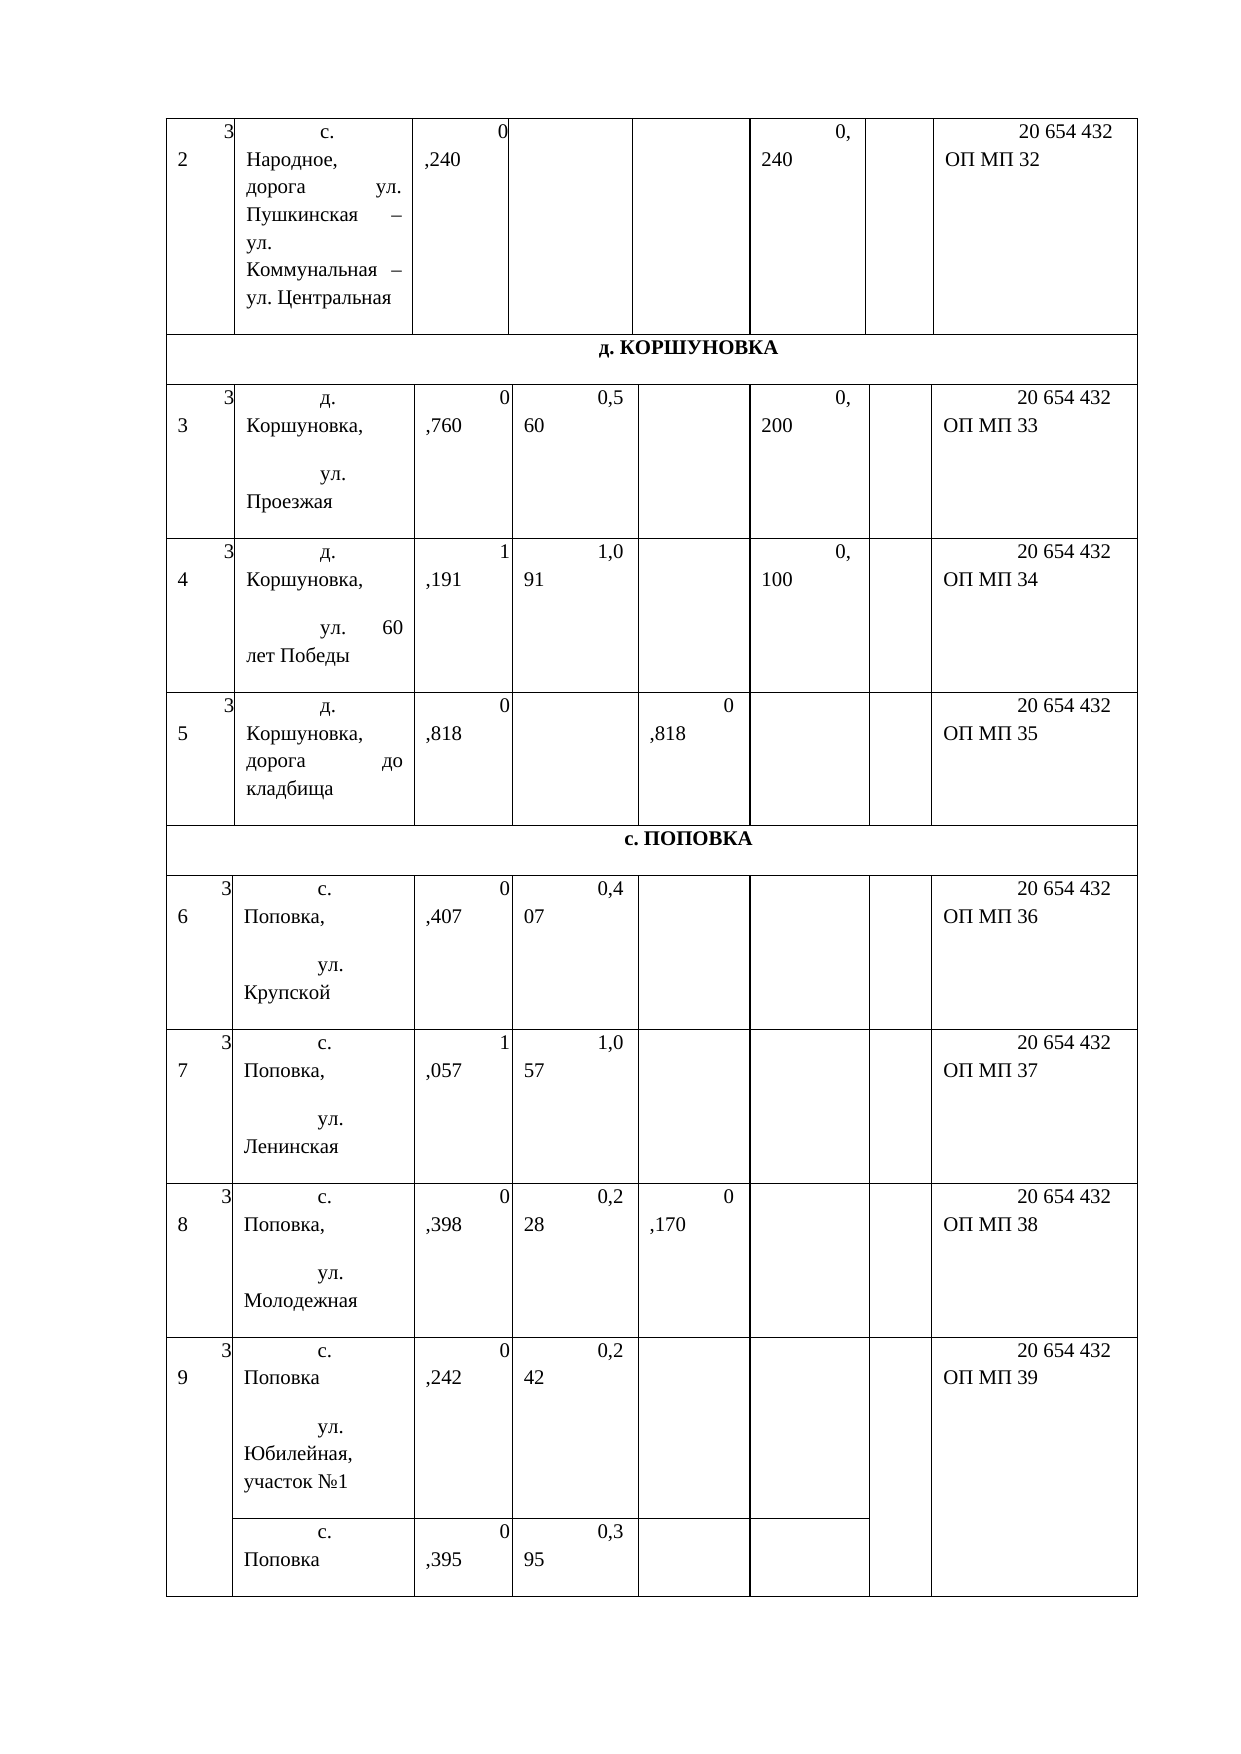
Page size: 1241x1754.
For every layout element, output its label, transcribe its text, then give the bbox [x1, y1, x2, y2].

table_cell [233, 1519, 414, 1596]
table_cell д. Коршуновка, ул. Проезжая [235, 385, 414, 538]
table_cell [639, 876, 749, 1029]
table_cell 1,057 [513, 1030, 638, 1183]
table_cell 1,091 [513, 539, 638, 692]
table_cell 0,407 [513, 876, 638, 1029]
table_cell [751, 693, 869, 825]
table_cell [509, 119, 632, 334]
table_cell 20 654 432 ОП МП 39 [932, 1338, 1137, 1596]
table_cell 0,407 [415, 876, 512, 1029]
table_cell с. ПОПОВКА [167, 826, 1137, 875]
table_cell [639, 1519, 749, 1596]
table_cell 0,200 [751, 385, 869, 538]
table_cell 1,191 [415, 539, 512, 692]
table_cell [751, 1184, 869, 1337]
table_cell [639, 539, 749, 692]
table_cell 0,100 [751, 539, 869, 692]
table_cell 0,242 [513, 1338, 638, 1518]
table_cell 20 654 432 ОП МП 36 [932, 876, 1137, 1029]
table_cell 0,228 [513, 1184, 638, 1337]
table_cell д. Коршуновка, ул. 60 лет Победы [235, 539, 414, 692]
table_cell [870, 539, 931, 692]
table_cell д. Коршуновка, дорога до кладбища [235, 693, 414, 825]
table_cell 33 [167, 385, 234, 538]
table_cell с. Народное, дорога ул. Пушкинская – ул. Коммунальная – ул. Центральная [235, 119, 412, 334]
table_cell 1,057 [415, 1030, 512, 1183]
table_cell с. Поповка ул. Юбилейная, участок №1 [233, 1338, 414, 1518]
table_cell 35 [167, 693, 234, 825]
table_cell 0,818 [639, 693, 749, 825]
table_cell с. Поповка, ул. Ленинская [233, 1030, 414, 1183]
table_cell 20 654 432 ОП МП 35 [932, 693, 1137, 825]
table_cell 34 [167, 539, 234, 692]
table_cell [639, 1030, 749, 1183]
table_cell [870, 1338, 931, 1596]
table_cell [870, 385, 931, 538]
table_cell [513, 693, 638, 825]
table_cell 39 [167, 1338, 232, 1596]
table_cell [633, 119, 749, 334]
table_cell с. Поповка, ул. Крупской [233, 876, 414, 1029]
table_cell 0,240 [751, 119, 865, 334]
table_cell 20 654 432 ОП МП 37 [932, 1030, 1137, 1183]
table_cell 0,170 [639, 1184, 749, 1337]
table_cell [751, 1030, 869, 1183]
table_cell 20 654 432 ОП МП 32 [934, 119, 1137, 334]
table_cell 0,398 [415, 1184, 512, 1337]
table_cell [751, 1519, 869, 1596]
table_cell [870, 1184, 931, 1337]
table_cell 36 [167, 876, 232, 1029]
table_cell [751, 876, 869, 1029]
table_cell [870, 1030, 931, 1183]
table_cell 20 654 432 ОП МП 38 [932, 1184, 1137, 1337]
table_cell [870, 693, 931, 825]
table_cell 0,818 [415, 693, 512, 825]
table_cell 0,560 [513, 385, 638, 538]
table_cell 38 [167, 1184, 232, 1337]
table_cell [639, 385, 749, 538]
table_cell 20 654 432 ОП МП 34 [932, 539, 1137, 692]
table_cell [639, 1338, 749, 1518]
table_cell 0,240 [413, 119, 508, 334]
table_cell 0,760 [415, 385, 512, 538]
table_cell [866, 119, 933, 334]
table_cell 0,395 [513, 1519, 638, 1596]
table_cell [870, 876, 931, 1029]
table_cell 0,395 [415, 1519, 512, 1596]
table_cell 32 [167, 119, 234, 334]
table_cell 0,242 [415, 1338, 512, 1518]
table_cell с. Поповка, ул. Молодежная [233, 1184, 414, 1337]
table_cell [751, 1338, 869, 1518]
table_cell д. КОРШУНОВКА [167, 335, 1137, 384]
table_cell 20 654 432 ОП МП 33 [932, 385, 1137, 538]
table_cell 37 [167, 1030, 232, 1183]
